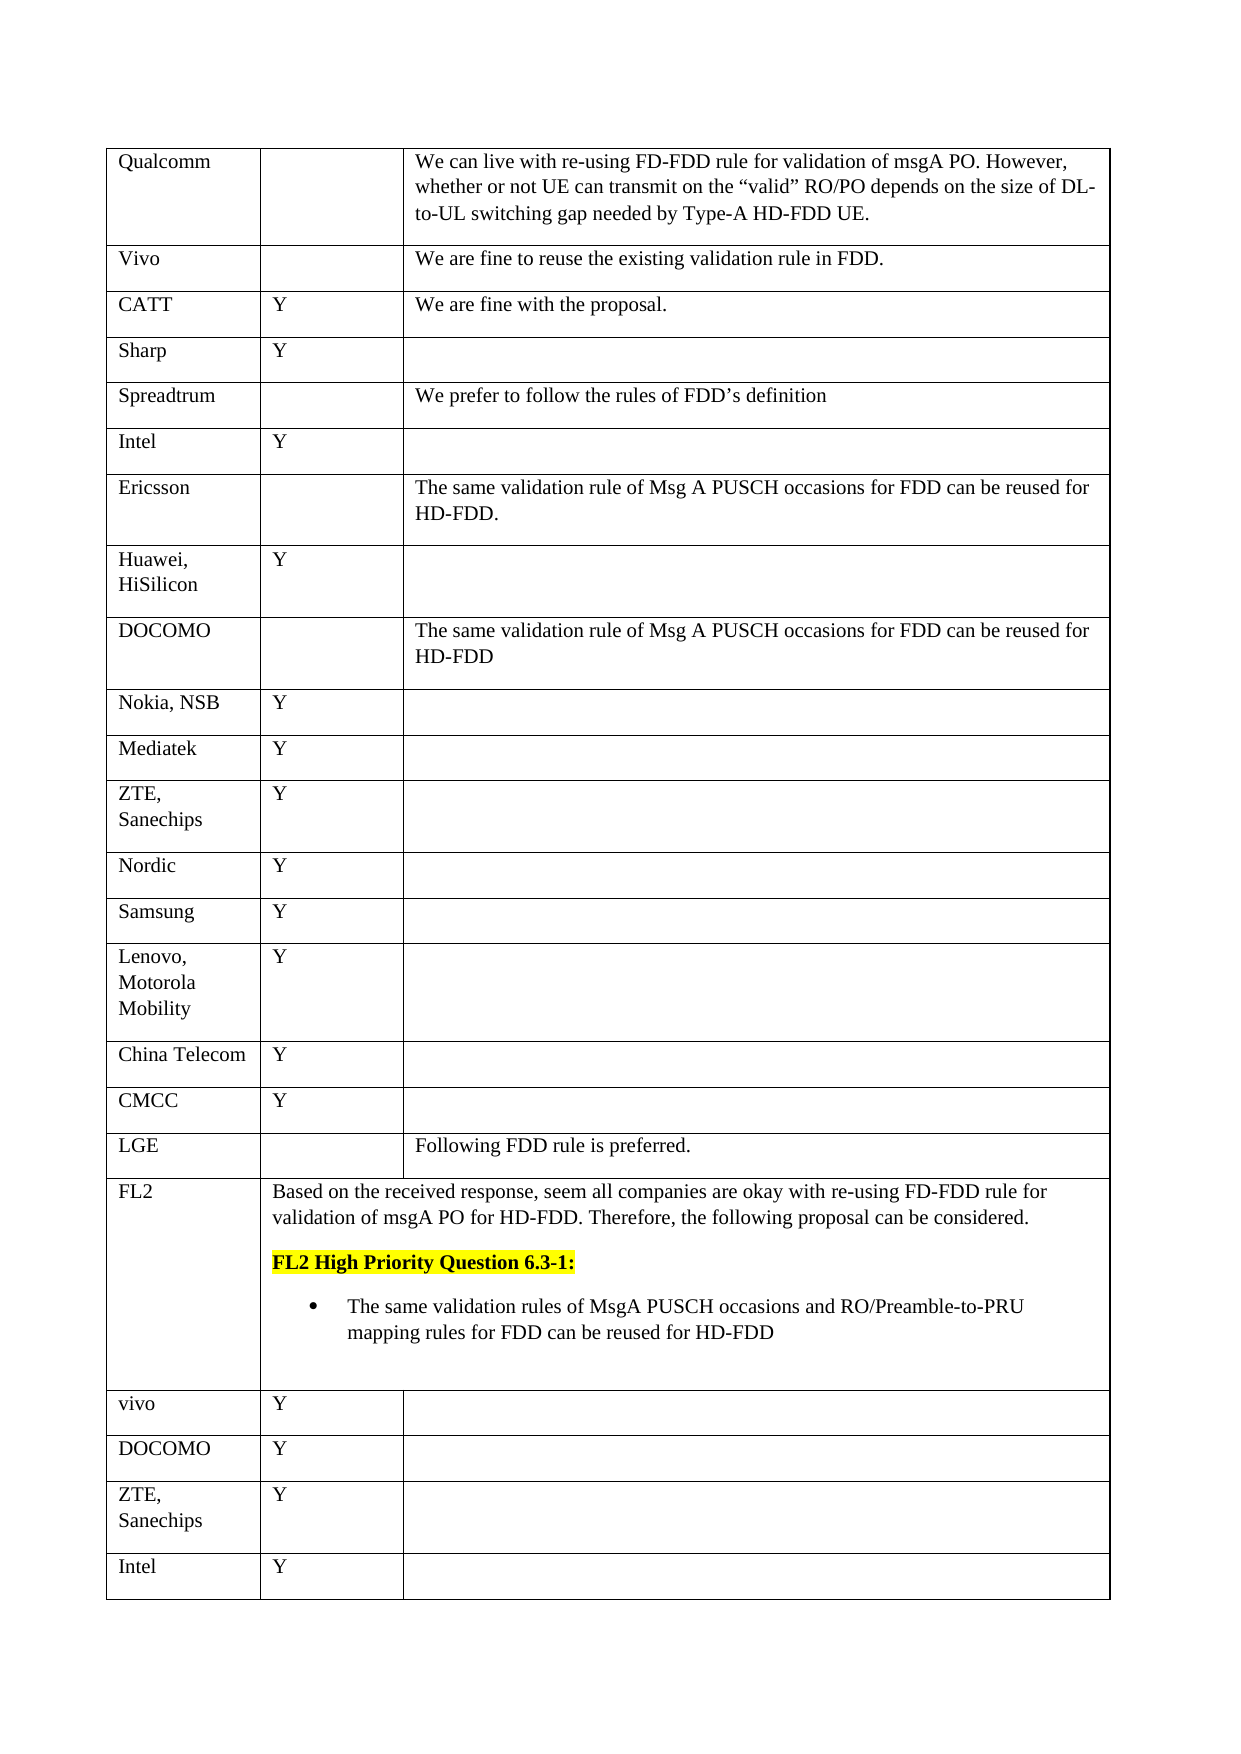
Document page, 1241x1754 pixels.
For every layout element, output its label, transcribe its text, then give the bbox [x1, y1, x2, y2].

table_cell Samsung [107, 899, 260, 943]
table_cell Following FDD rule is preferred. [404, 1134, 1109, 1178]
table_cell [261, 149, 403, 245]
table_cell [404, 1482, 1109, 1553]
table_cell Y [261, 736, 403, 780]
table_cell [404, 338, 1109, 382]
table_cell [404, 781, 1109, 852]
table_cell Y [261, 1554, 403, 1598]
table_cell Sharp [107, 338, 260, 382]
table_cell [261, 475, 403, 545]
table_cell Nordic [107, 853, 260, 898]
table_cell [404, 736, 1109, 780]
table_cell LGE [107, 1134, 260, 1178]
table_cell Y [261, 292, 403, 337]
table_cell We are fine to reuse the existing validation rule in FDD. [404, 246, 1109, 291]
table_cell We can live with re-using FD-FDD rule for validation of msgA PO. However, whether or not UE can transmit on the “valid” RO/PO depends on the size of DL-to-UL switching gap needed by Type-A HD-FDD UE. [404, 149, 1109, 245]
table_cell Y [261, 781, 403, 852]
table_cell Spreadtrum [107, 383, 260, 428]
table_cell [261, 618, 403, 689]
table_cell [261, 246, 403, 291]
table_cell Y [261, 1088, 403, 1132]
table_cell Mediatek [107, 736, 260, 780]
table_cell [404, 690, 1109, 734]
table_cell The same validation rule of Msg A PUSCH occasions for FDD can be reused for HD-FDD [404, 618, 1109, 689]
table_cell Nokia, NSB [107, 690, 260, 734]
table_cell [404, 429, 1109, 474]
table_cell vivo [107, 1391, 260, 1435]
table_cell The same validation rule of Msg A PUSCH occasions for FDD can be reused for HD-FDD. [404, 475, 1109, 545]
table_cell FL2 [107, 1179, 260, 1389]
table_cell Intel [107, 429, 260, 474]
table_cell [404, 1554, 1109, 1598]
table_cell Y [261, 690, 403, 734]
table_cell DOCOMO [107, 618, 260, 689]
table_cell Lenovo, Motorola Mobility [107, 944, 260, 1041]
table_cell [404, 1088, 1109, 1132]
table_cell Huawei, HiSilicon [107, 546, 260, 617]
table_cell ZTE, Sanechips [107, 1482, 260, 1553]
table_cell [404, 944, 1109, 1041]
table_cell Y [261, 1391, 403, 1435]
table_cell Vivo [107, 246, 260, 291]
table_cell Intel [107, 1554, 260, 1598]
table_cell Based on the received response, seem all companies are okay with re-using FD-FDD rule for validation of msgA PO for HD-FDD. Therefore, the following proposal can be considered. FL2 High Priority Question 6.3-1: The same validation rules of MsgA PUSCH occasions and RO/Preamble-to-PRU mapping rules for FDD can be reused for HD-FDD [261, 1179, 1109, 1389]
table_cell [404, 853, 1109, 898]
table_cell CATT [107, 292, 260, 337]
table_cell [404, 1391, 1109, 1435]
table_cell [404, 546, 1109, 617]
table_cell We prefer to follow the rules of FDD’s definition [404, 383, 1109, 428]
table_cell [261, 1134, 403, 1178]
table_cell China Telecom [107, 1042, 260, 1087]
table_cell DOCOMO [107, 1436, 260, 1481]
table_cell Ericsson [107, 475, 260, 545]
table_cell Y [261, 853, 403, 898]
table_cell Qualcomm [107, 149, 260, 245]
table_cell Y [261, 429, 403, 474]
table_cell Y [261, 546, 403, 617]
table_cell CMCC [107, 1088, 260, 1132]
table_cell Y [261, 1042, 403, 1087]
table_cell [261, 383, 403, 428]
table_cell [404, 899, 1109, 943]
table_cell ZTE, Sanechips [107, 781, 260, 852]
table_cell Y [261, 1482, 403, 1553]
table_cell Y [261, 899, 403, 943]
table_cell Y [261, 944, 403, 1041]
table_cell We are fine with the proposal. [404, 292, 1109, 337]
table_cell Y [261, 338, 403, 382]
table_cell [404, 1042, 1109, 1087]
table_cell [404, 1436, 1109, 1481]
table_cell Y [261, 1436, 403, 1481]
